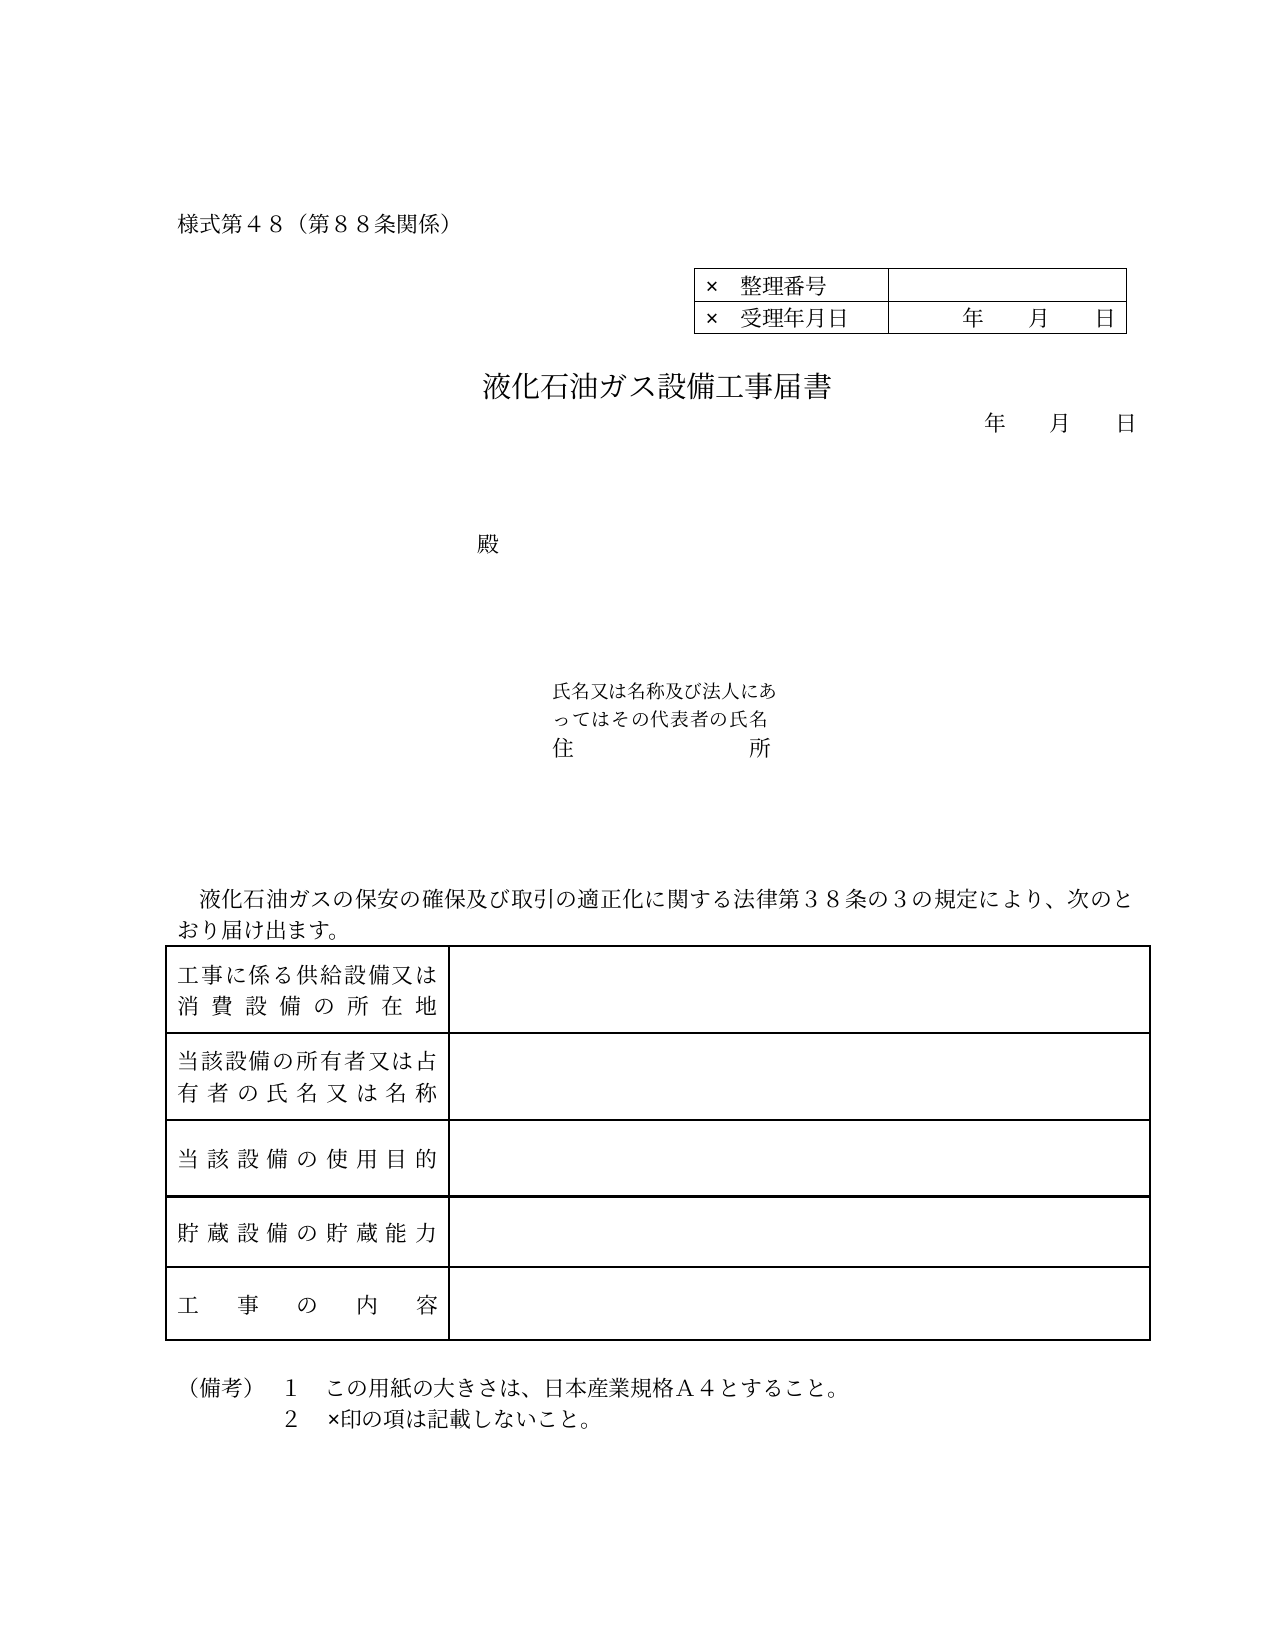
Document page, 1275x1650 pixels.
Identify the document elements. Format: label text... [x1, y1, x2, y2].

text 氏名又は名称及び法人にあ [477, 677, 1137, 704]
text 年 月 日 [177, 406, 1137, 437]
text ってはその代表者の氏名 [477, 704, 1137, 731]
table_header 工事に係る供給設備又は消費設備の所在地 [167, 947, 448, 1032]
table_cell 貯蔵設備の貯蔵能力 [167, 1198, 448, 1266]
table_cell 工事の内容 [167, 1268, 448, 1339]
table_cell [450, 1268, 1149, 1339]
table_cell [450, 1198, 1149, 1266]
text （備考） １ この用紙の大きさは、日本産業規格Ａ４とすること。 [177, 1371, 1137, 1402]
text ２ ×印の項は記載しないこと。 [177, 1402, 1137, 1434]
table_cell [450, 1121, 1149, 1195]
table_cell × 受理年月日 [695, 302, 888, 333]
text 殿 [177, 527, 1137, 558]
table_cell [450, 1034, 1149, 1118]
text 液化石油ガス設備工事届書 [177, 364, 1137, 406]
table_header [889, 269, 1126, 301]
table_cell 年 月 日 [889, 302, 1126, 333]
table_header × 整理番号 [695, 269, 888, 301]
table_header [450, 947, 1149, 1032]
table_cell 当該設備の使用目的 [167, 1121, 448, 1195]
text 住 所 [177, 731, 1137, 763]
table_cell 当該設備の所有者又は占有者の氏名又は名称 [167, 1034, 448, 1118]
text 様式第４８（第８８条関係） [177, 207, 1137, 268]
text 液化石油ガスの保安の確保及び取引の適正化に関する法律第３８条の３の規定により、次のとおり届け出ます。 [177, 882, 1137, 945]
